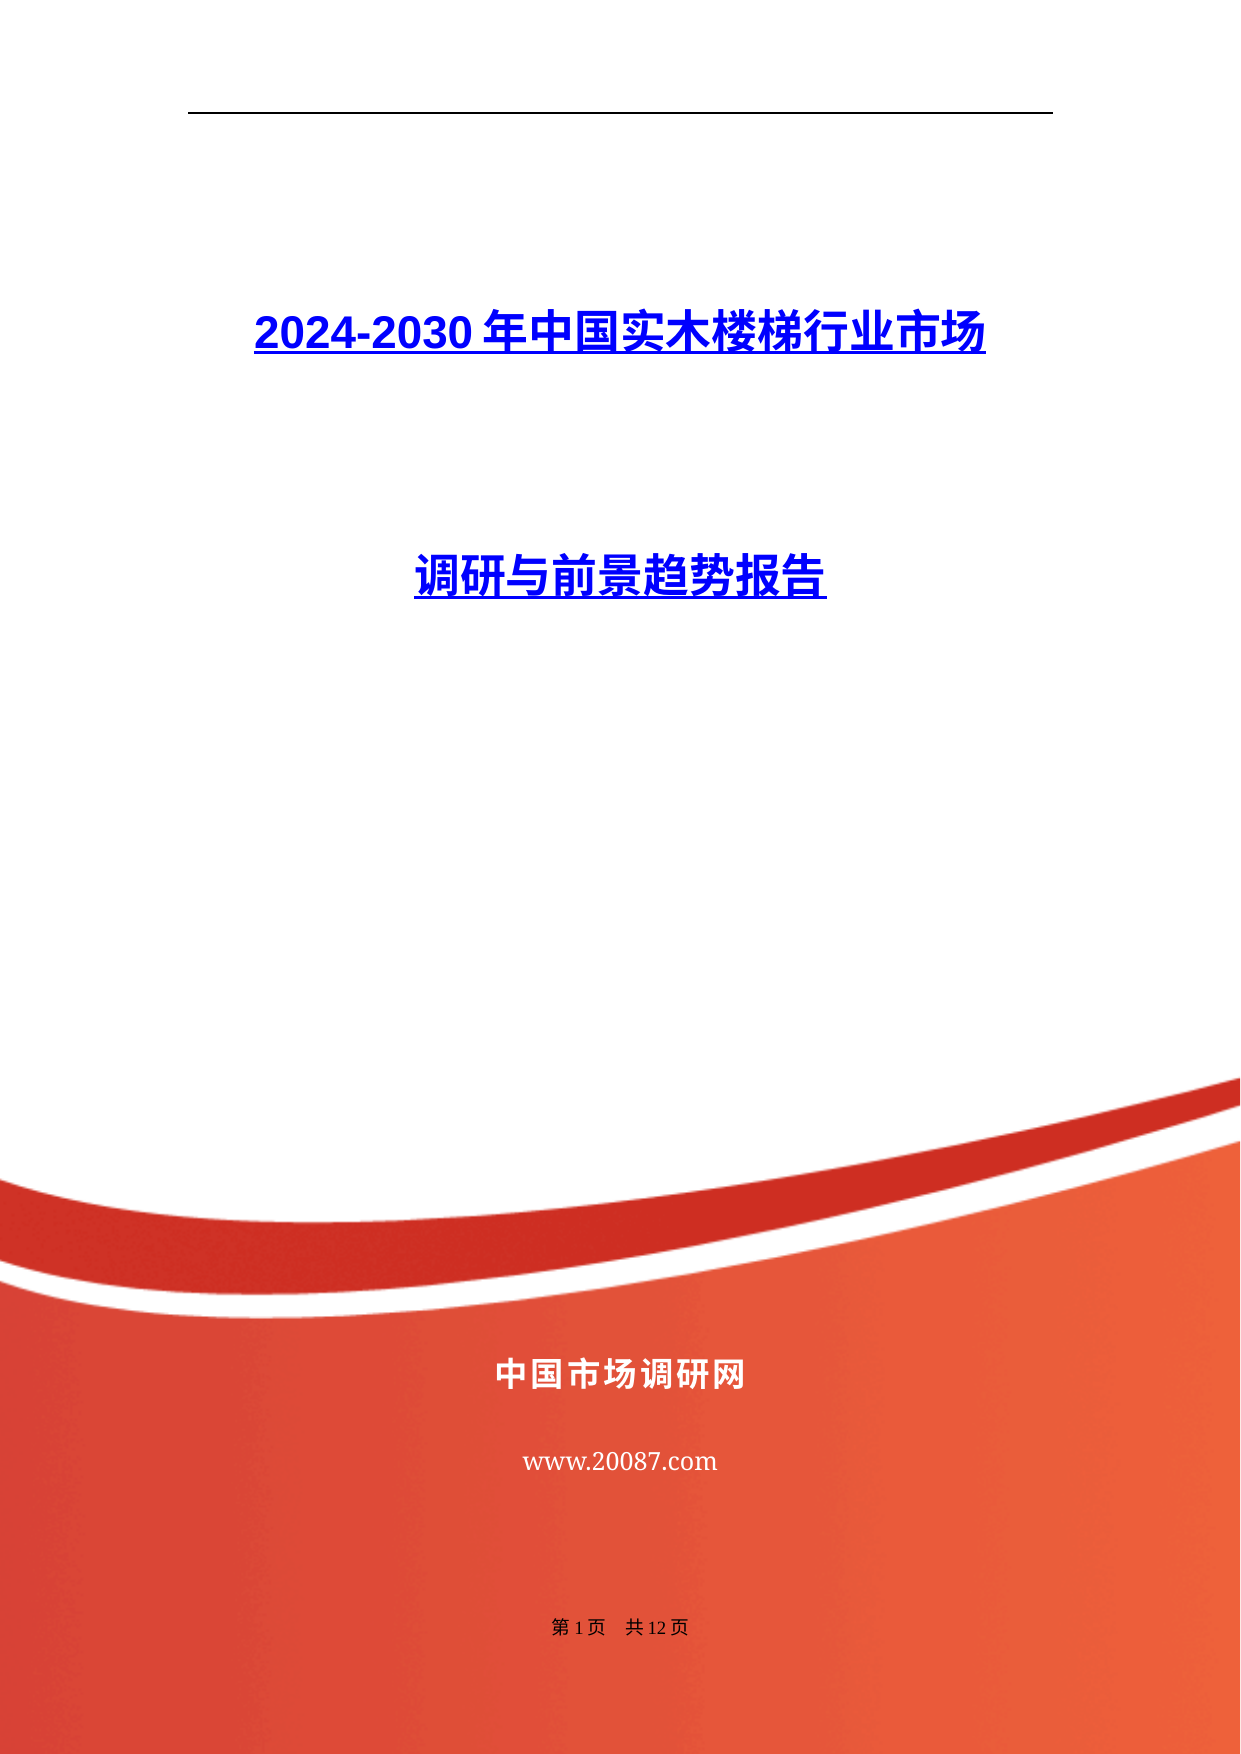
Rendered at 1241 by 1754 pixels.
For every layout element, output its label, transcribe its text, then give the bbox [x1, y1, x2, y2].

subtitle 中国市场调研网 [187, 1339, 1053, 1404]
table_header 2024-2030年中国实木楼梯行业市场调研与前景趋势报告 [188, 207, 1053, 773]
picture [0, 1006, 1241, 1754]
text www.20087.com [187, 1428, 1053, 1493]
